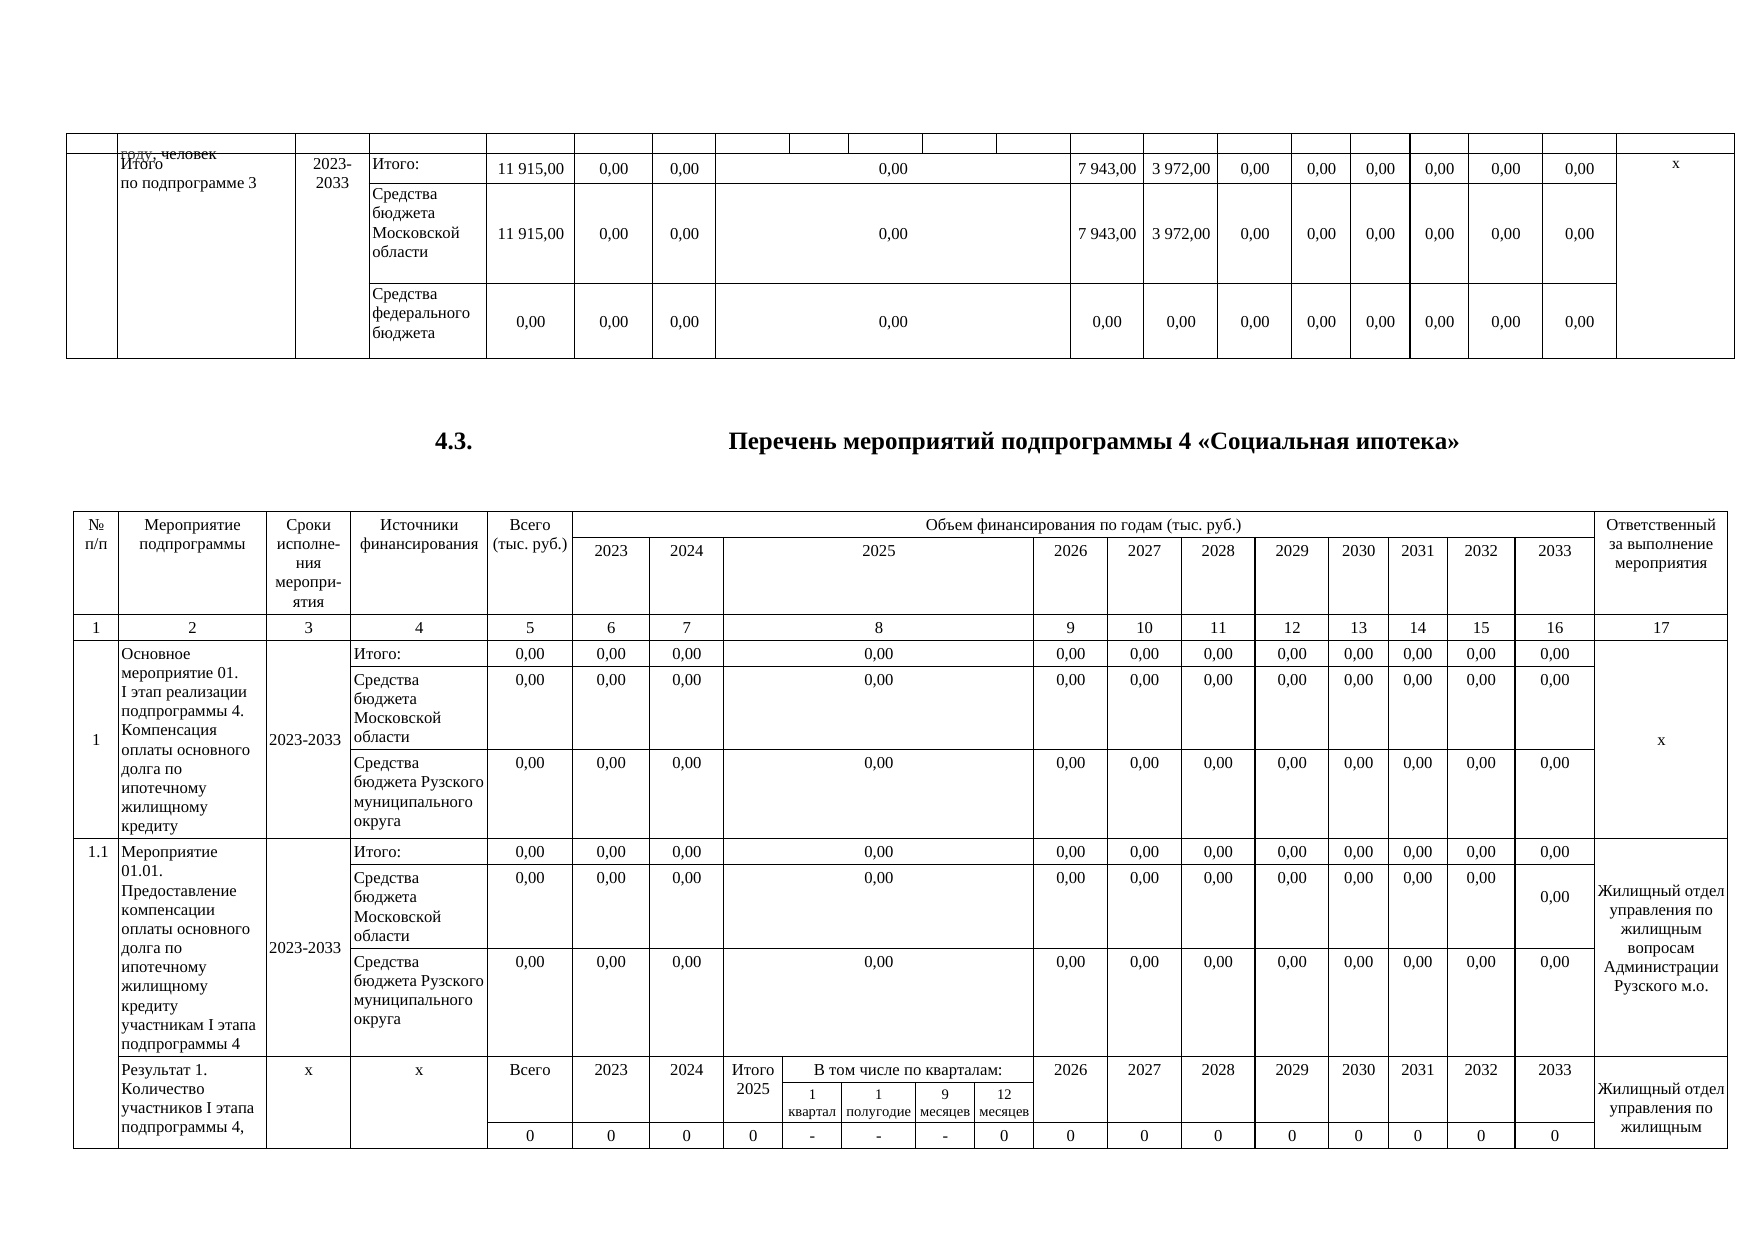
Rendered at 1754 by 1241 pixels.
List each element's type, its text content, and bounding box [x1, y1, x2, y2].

table_cell 12 [1256, 615, 1328, 639]
table_cell 0,00 [1516, 839, 1594, 864]
table_cell 0,00 [1329, 839, 1388, 864]
table_cell 0,00 [1034, 750, 1107, 838]
table_cell [997, 134, 1070, 153]
table_cell Средства федерального бюджета [370, 284, 486, 358]
table_cell [575, 134, 652, 153]
table_cell - [842, 1123, 915, 1148]
table_cell [67, 154, 117, 358]
table_cell 0,00 [1329, 949, 1388, 1056]
table_cell 0,00 [1329, 865, 1388, 948]
table_cell 0,00 [653, 284, 715, 358]
table_cell 0,00 [1389, 865, 1447, 948]
table_cell 0,00 [1543, 284, 1616, 358]
table_cell 2024 [650, 1057, 723, 1122]
table_cell х [1595, 641, 1727, 838]
table_cell 0,00 [1329, 667, 1388, 749]
table_cell 0,00 [1292, 184, 1350, 283]
table_cell 0 [724, 1123, 782, 1148]
table_cell 0,00 [1351, 284, 1409, 358]
table_cell 0,00 [650, 750, 723, 838]
table_cell 0,00 [716, 154, 1070, 183]
table_header Всего (тыс. руб.) [488, 512, 572, 613]
table_cell [487, 134, 574, 153]
table_cell 0,00 [1389, 949, 1447, 1056]
list Перечень мероприятий подпрограммы 4 «Социальная ипотека» [212, 426, 1683, 455]
table_cell 0,00 [1329, 641, 1388, 666]
table_cell 0,00 [488, 641, 572, 666]
table_cell 0,00 [1329, 750, 1388, 838]
table_cell 0,00 [1256, 641, 1328, 666]
table_cell 2023-2033 [296, 154, 369, 358]
table_cell 0,00 [1292, 154, 1350, 183]
table_cell х [267, 1057, 350, 1148]
table_cell 0 [573, 1123, 649, 1148]
table_cell 9 [1034, 615, 1107, 639]
table_cell 0,00 [1256, 839, 1328, 864]
table_cell 0,00 [1034, 641, 1107, 666]
table_cell 4 [351, 615, 487, 639]
table_cell [923, 134, 996, 153]
table_cell 0,00 [575, 184, 652, 283]
table_cell 0 [1256, 1123, 1328, 1148]
table_cell 0,00 [724, 667, 1033, 749]
table_cell 0,00 [1516, 949, 1594, 1056]
table_cell 2027 [1108, 538, 1181, 613]
table_cell [1411, 134, 1468, 153]
table_cell 0,00 [1034, 839, 1107, 864]
table_cell 0,00 [488, 865, 572, 948]
table_cell 0,00 [573, 839, 649, 864]
table_cell 0 [1389, 1123, 1447, 1148]
table_cell 2030 [1329, 538, 1388, 613]
table_cell 3 972,00 [1144, 154, 1217, 183]
table_cell 12 месяцев [975, 1083, 1033, 1122]
table_cell 0,00 [650, 865, 723, 948]
table_cell 0,00 [1034, 865, 1107, 948]
table_cell 0,00 [1108, 667, 1181, 749]
table_cell 0,00 [575, 284, 652, 358]
table_cell 0,00 [653, 154, 715, 183]
table_cell Итого 2025 [724, 1057, 782, 1122]
table_cell 0,00 [650, 641, 723, 666]
table_cell Итого: [351, 839, 487, 864]
table_cell 2023 [573, 538, 649, 613]
table_header Источники финансирования [351, 512, 487, 613]
table_cell 2032 [1448, 1057, 1514, 1122]
table_cell Результат 1. Количество участников I этапа подпрограммы 4, получивших финансовую помощь, предоставляемую для погашения основного долга по ипотечному жилищному кредиту, человек [119, 1057, 266, 1148]
table_cell 0 [1108, 1123, 1181, 1148]
table_cell [790, 134, 848, 153]
table_cell 2032 [1448, 538, 1514, 613]
table_cell 3 [267, 615, 350, 639]
table_cell 2023-2033 [267, 641, 350, 838]
table_cell 1.1 [74, 839, 118, 1148]
table_cell 0,00 [650, 839, 723, 864]
table_cell 0 [488, 1123, 572, 1148]
table_cell 0,00 [573, 667, 649, 749]
table_cell 2 [119, 615, 266, 639]
table_cell 0,00 [1448, 750, 1514, 838]
table_cell 2033 [1516, 538, 1594, 613]
table_cell 2028 [1182, 1057, 1254, 1122]
table_cell 5 [488, 615, 572, 639]
table_cell 0,00 [575, 154, 652, 183]
table_cell 0,00 [1516, 667, 1594, 749]
table_cell 0,00 [573, 641, 649, 666]
table_header № п/п [74, 512, 118, 613]
table_cell 0,00 [1182, 750, 1254, 838]
table_cell 0 [1034, 1123, 1107, 1148]
table_cell 11 915,00 [487, 154, 574, 183]
table_cell 13 [1329, 615, 1388, 639]
table_cell [1543, 134, 1616, 153]
table_cell 0,00 [1351, 154, 1409, 183]
table_cell 11 915,00 [487, 184, 574, 283]
table_cell 0,00 [650, 667, 723, 749]
table_cell 0,00 [1144, 284, 1217, 358]
table_cell 0 [650, 1123, 723, 1148]
table_cell 6 [573, 615, 649, 639]
table_cell Итого по подпрограмме 3 [118, 154, 295, 358]
table_cell [1351, 134, 1409, 153]
table_cell 0,00 [1182, 641, 1254, 666]
table_cell [1144, 134, 1217, 153]
table_cell 0,00 [1389, 750, 1447, 838]
table_cell 0,00 [1469, 154, 1542, 183]
table_cell 2026 [1034, 538, 1107, 613]
table_cell 0,00 [1543, 184, 1616, 283]
table_cell Средства бюджета Рузского муниципального округа [351, 750, 487, 838]
table_cell 0,00 [1543, 154, 1616, 183]
table_cell 0,00 [1071, 284, 1143, 358]
table_cell 15 [1448, 615, 1514, 639]
table_cell 0,00 [716, 284, 1070, 358]
table_cell 0,00 [488, 839, 572, 864]
table_cell 0,00 [1411, 284, 1468, 358]
table_cell 17 [1595, 615, 1727, 639]
table_cell 0,00 [1256, 750, 1328, 838]
table_cell 7 943,00 [1071, 184, 1143, 283]
table_cell 0,00 [1108, 641, 1181, 666]
table_cell [1218, 134, 1291, 153]
table_cell 0,00 [653, 184, 715, 283]
table_cell Итого: [351, 641, 487, 666]
table_cell 16 [1516, 615, 1594, 639]
table_cell 0,00 [716, 184, 1070, 283]
table_cell 2024 [650, 538, 723, 613]
table_cell 1 [74, 641, 118, 838]
table_cell Средства бюджета Московской области [351, 865, 487, 948]
table_header Сроки исполне-ния меропри-ятия [267, 512, 350, 613]
table_cell 0,00 [1182, 865, 1254, 948]
table_cell 0,00 [1256, 667, 1328, 749]
table_cell 0 [1182, 1123, 1254, 1148]
table_cell - [916, 1123, 974, 1148]
table_cell 0,00 [1034, 949, 1107, 1056]
table_cell Итого: [370, 154, 486, 183]
table_cell 0,00 [724, 750, 1033, 838]
table_cell 0,00 [573, 865, 649, 948]
table_cell 0,00 [1516, 641, 1594, 666]
table_cell 0,00 [1448, 839, 1514, 864]
table_cell 0,00 [1256, 949, 1328, 1056]
table_cell 0,00 [1469, 284, 1542, 358]
table_cell 1 [74, 615, 118, 639]
table_cell 0,00 [1218, 184, 1291, 283]
table_cell 0,00 [724, 949, 1033, 1056]
table_cell 0,00 [488, 667, 572, 749]
table_cell 2026 [1034, 1057, 1107, 1122]
table_cell 0,00 [1448, 641, 1514, 666]
table_cell Мероприятие 01.01. Предоставление компенсации оплаты основного долга по ипотечному жилищному кредиту участникам I этапа подпрограммы 4 [119, 839, 266, 1056]
table_cell 2027 [1108, 1057, 1181, 1122]
table_cell 0,00 [1389, 641, 1447, 666]
table_cell 0 [1329, 1123, 1388, 1148]
table_cell 0,00 [1448, 865, 1514, 948]
table_cell 0,00 [1218, 154, 1291, 183]
table_cell 0,00 [1182, 667, 1254, 749]
table_cell 2029 [1256, 538, 1328, 613]
table_header Объем финансирования по годам (тыс. руб.) [573, 512, 1594, 537]
table_cell 2023-2033 [267, 839, 350, 1056]
table_cell 0,00 [1108, 750, 1181, 838]
table_cell 0,00 [724, 839, 1033, 864]
table_cell 8 [724, 615, 1033, 639]
table_cell 0,00 [1256, 865, 1328, 948]
table_cell 0,00 [1108, 949, 1181, 1056]
table_cell 0,00 [650, 949, 723, 1056]
table_cell 0 [1516, 1123, 1594, 1148]
table_cell 0,00 [488, 949, 572, 1056]
table_cell 2023 [573, 1057, 649, 1122]
table_cell [849, 134, 922, 153]
table_cell 0,00 [1034, 667, 1107, 749]
table_cell 0,00 [1292, 284, 1350, 358]
table_cell 2025 [724, 538, 1033, 613]
table_cell 9 месяцев [916, 1083, 974, 1122]
table_cell 0,00 [1448, 949, 1514, 1056]
table_cell 0,00 [1469, 184, 1542, 283]
table_cell 0,00 [573, 949, 649, 1056]
table_cell 7 943,00 [1071, 154, 1143, 183]
table_cell 0,00 [1182, 949, 1254, 1056]
table_cell [1071, 134, 1143, 153]
table_cell х [1617, 154, 1734, 358]
table_cell 0,00 [1516, 750, 1594, 838]
table_cell 0 [1448, 1123, 1514, 1148]
table_cell 0,00 [1389, 667, 1447, 749]
table_cell - [783, 1123, 841, 1148]
table_cell 0,00 [573, 750, 649, 838]
table_cell 7 [650, 615, 723, 639]
table_cell 0,00 [1448, 667, 1514, 749]
table_cell Жилищный отдел управления по жилищным вопросам Администрации Рузского м.о. [1595, 1057, 1727, 1148]
table_cell 1 квартал [783, 1083, 841, 1122]
table_cell 0,00 [1411, 184, 1468, 283]
table_cell 2030 [1329, 1057, 1388, 1122]
table_cell Средства бюджета Московской области [370, 184, 486, 283]
table_cell 0,00 [1108, 839, 1181, 864]
table_cell 2031 [1389, 538, 1447, 613]
table_header Мероприятие подпрограммы [119, 512, 266, 613]
table_cell [1469, 134, 1542, 153]
table_cell 0,00 [1411, 154, 1468, 183]
table_cell [716, 134, 789, 153]
table_cell 0,00 [1389, 839, 1447, 864]
table_cell 2031 [1389, 1057, 1447, 1122]
table_cell 0,00 [1182, 839, 1254, 864]
table_cell 0,00 [488, 750, 572, 838]
table_cell 11 [1182, 615, 1254, 639]
table_cell 3 972,00 [1144, 184, 1217, 283]
table_cell Жилищный отдел управления по жилищным вопросам Администрации Рузского м.о. [1595, 839, 1727, 1056]
table_cell В том числе по кварталам: [783, 1057, 1033, 1082]
table_cell Средства бюджета Рузского муниципального округа [351, 949, 487, 1056]
table_cell 0,00 [1351, 184, 1409, 283]
table_header Ответственный за выполнение мероприятия [1595, 512, 1727, 613]
table_cell 2029 [1256, 1057, 1328, 1122]
table_cell 2028 [1182, 538, 1254, 613]
table_cell 0,00 [1218, 284, 1291, 358]
table_cell 2033 [1516, 1057, 1594, 1122]
table_cell 10 [1108, 615, 1181, 639]
table_cell [653, 134, 715, 153]
table_cell 0 [975, 1123, 1033, 1148]
table_cell Всего [488, 1057, 572, 1122]
table_cell Средства бюджета Московской области [351, 667, 487, 749]
table_cell 0,00 [1516, 865, 1594, 948]
table_cell 14 [1389, 615, 1447, 639]
table_cell 0,00 [724, 641, 1033, 666]
table_cell 0,00 [1108, 865, 1181, 948]
table_cell 0,00 [724, 865, 1033, 948]
table_cell Основное мероприятие 01. I этап реализации подпрограммы 4. Компенсация оплаты основного долга по ипотечному жилищному кредиту [119, 641, 266, 838]
table_cell 1 полугодие [842, 1083, 915, 1122]
table_cell [1292, 134, 1350, 153]
table_cell х [351, 1057, 487, 1148]
table_cell 0,00 [487, 284, 574, 358]
